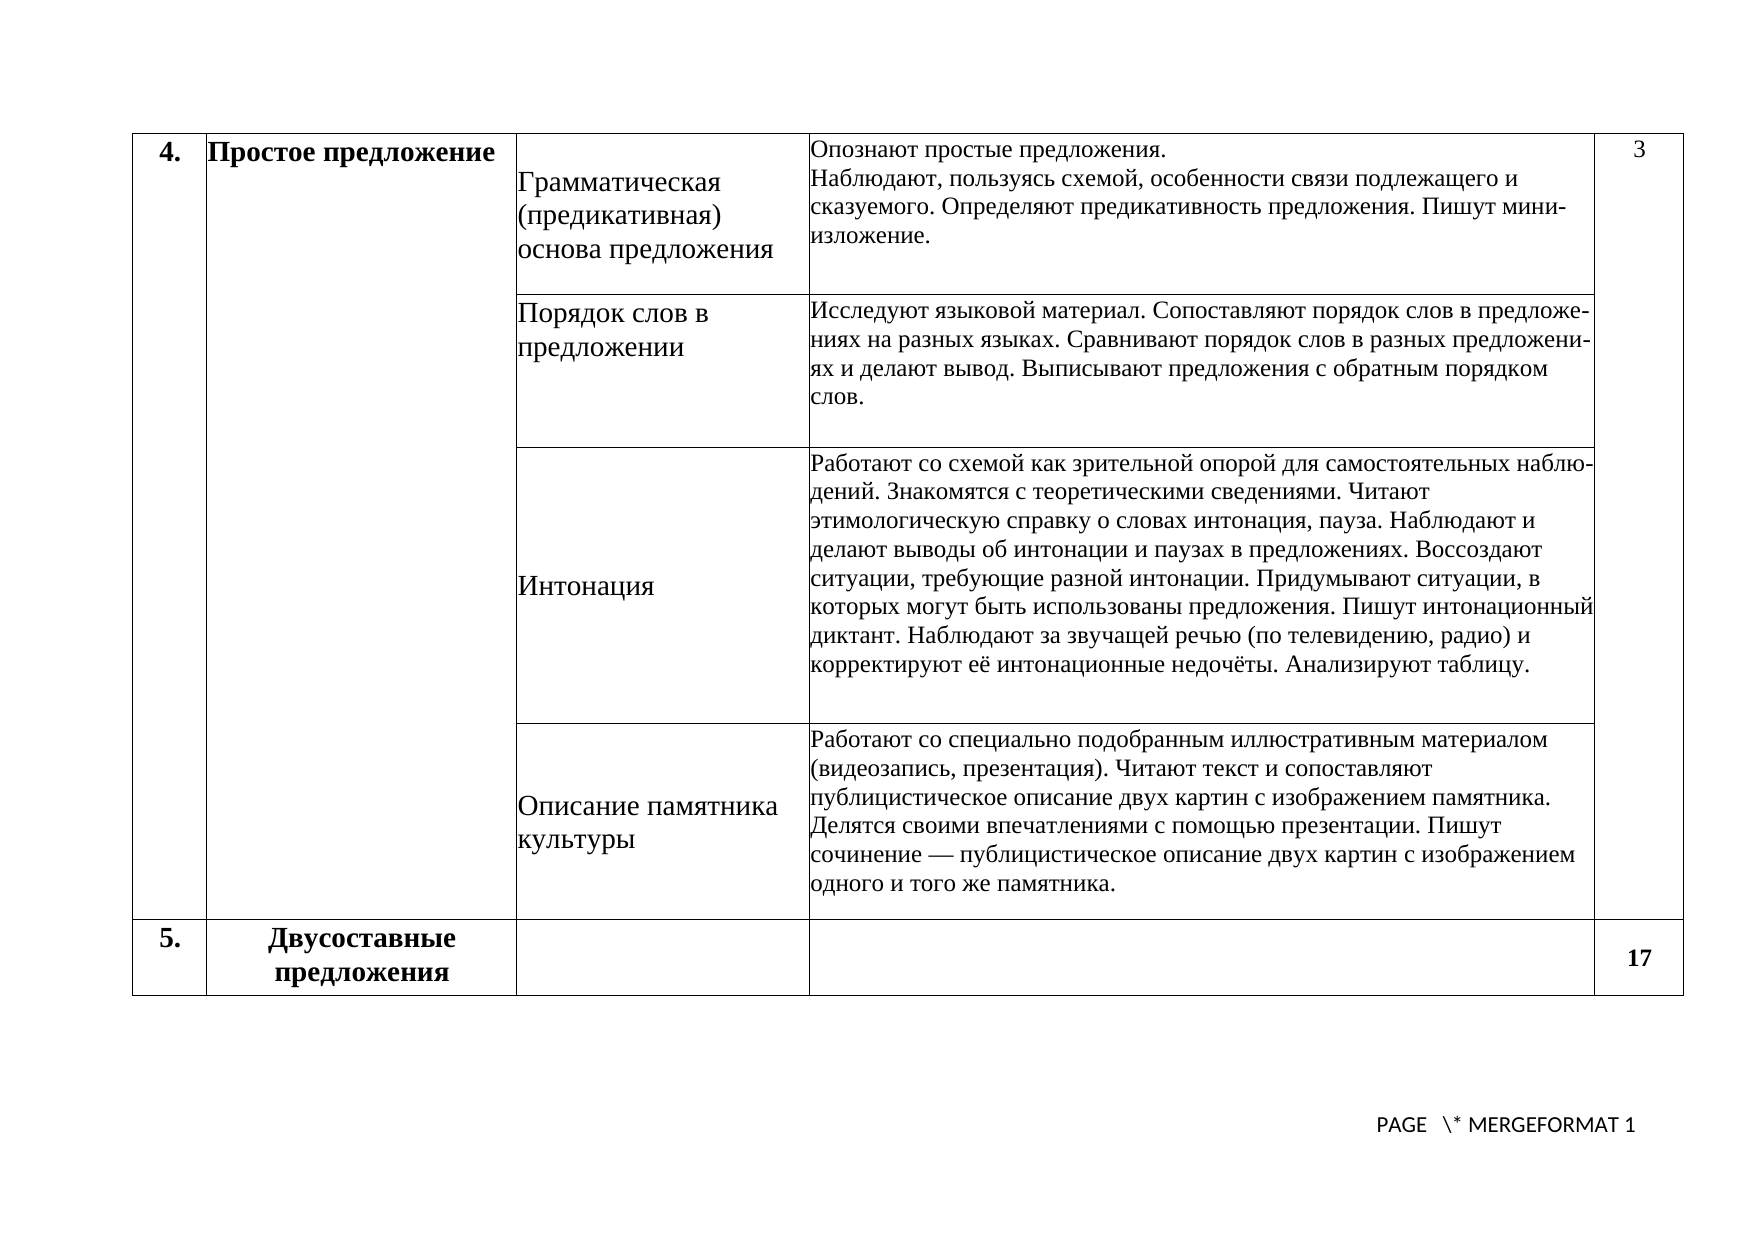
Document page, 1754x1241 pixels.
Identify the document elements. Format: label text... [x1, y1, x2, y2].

table_cell [810, 920, 1594, 995]
table_cell Опознают простые предложения. Наблюдают, пользуясь схемой, особенности связи подлежащего и сказуемого. Определяют предикативность предложения. Пишут мини-изложение. [810, 134, 1594, 294]
table_cell Грамматическая (предикативная) основа предложения [517, 134, 809, 294]
table_cell Порядок слов в предложении [517, 295, 809, 447]
table_cell 3 [1595, 134, 1683, 919]
table_cell [517, 920, 809, 995]
table_cell 17 [1595, 920, 1683, 995]
table_cell 5. [133, 920, 206, 995]
table_cell Исследуют языковой материал. Сопоставляют порядок слов в предложениях на разных языках. Сравнивают порядок слов в разных предложениях и делают вывод. Выписывают предложения с обратным порядком слов. [810, 295, 1594, 447]
table_cell Работают со специально подобранным иллюстративным материалом (видеозапись, презентация). Читают текст и сопоставляют публицистическое описание двух картин с изображением памятника. Делятся своими впечатлениями с помощью презентации. Пишут сочинение — публицистическое описание двух картин с изображением одного и того же памятника. [810, 724, 1594, 919]
table_cell 4. [133, 134, 206, 919]
table_cell Двусоставные предложения [207, 920, 516, 995]
table_cell Интонация [517, 448, 809, 723]
table_cell Работают со схемой как зрительной опорой для самостоятельных наблюдений. Знакомятся с теоретическими сведениями. Читают этимологическую справку о словах интонация, пауза. Наблюдают и делают выводы об интонации и паузах в предложениях. Воссоздают ситуации, требующие разной интонации. Придумывают ситуации, в которых могут быть использованы предложения. Пишут интонационный диктант. Наблюдают за звучащей речью (по телевидению, радио) и корректируют её интонационные недочёты. Анализируют таблицу. [810, 448, 1594, 723]
table_cell Описание памятника культуры [517, 724, 809, 919]
table_cell Простое предложение [207, 134, 516, 919]
